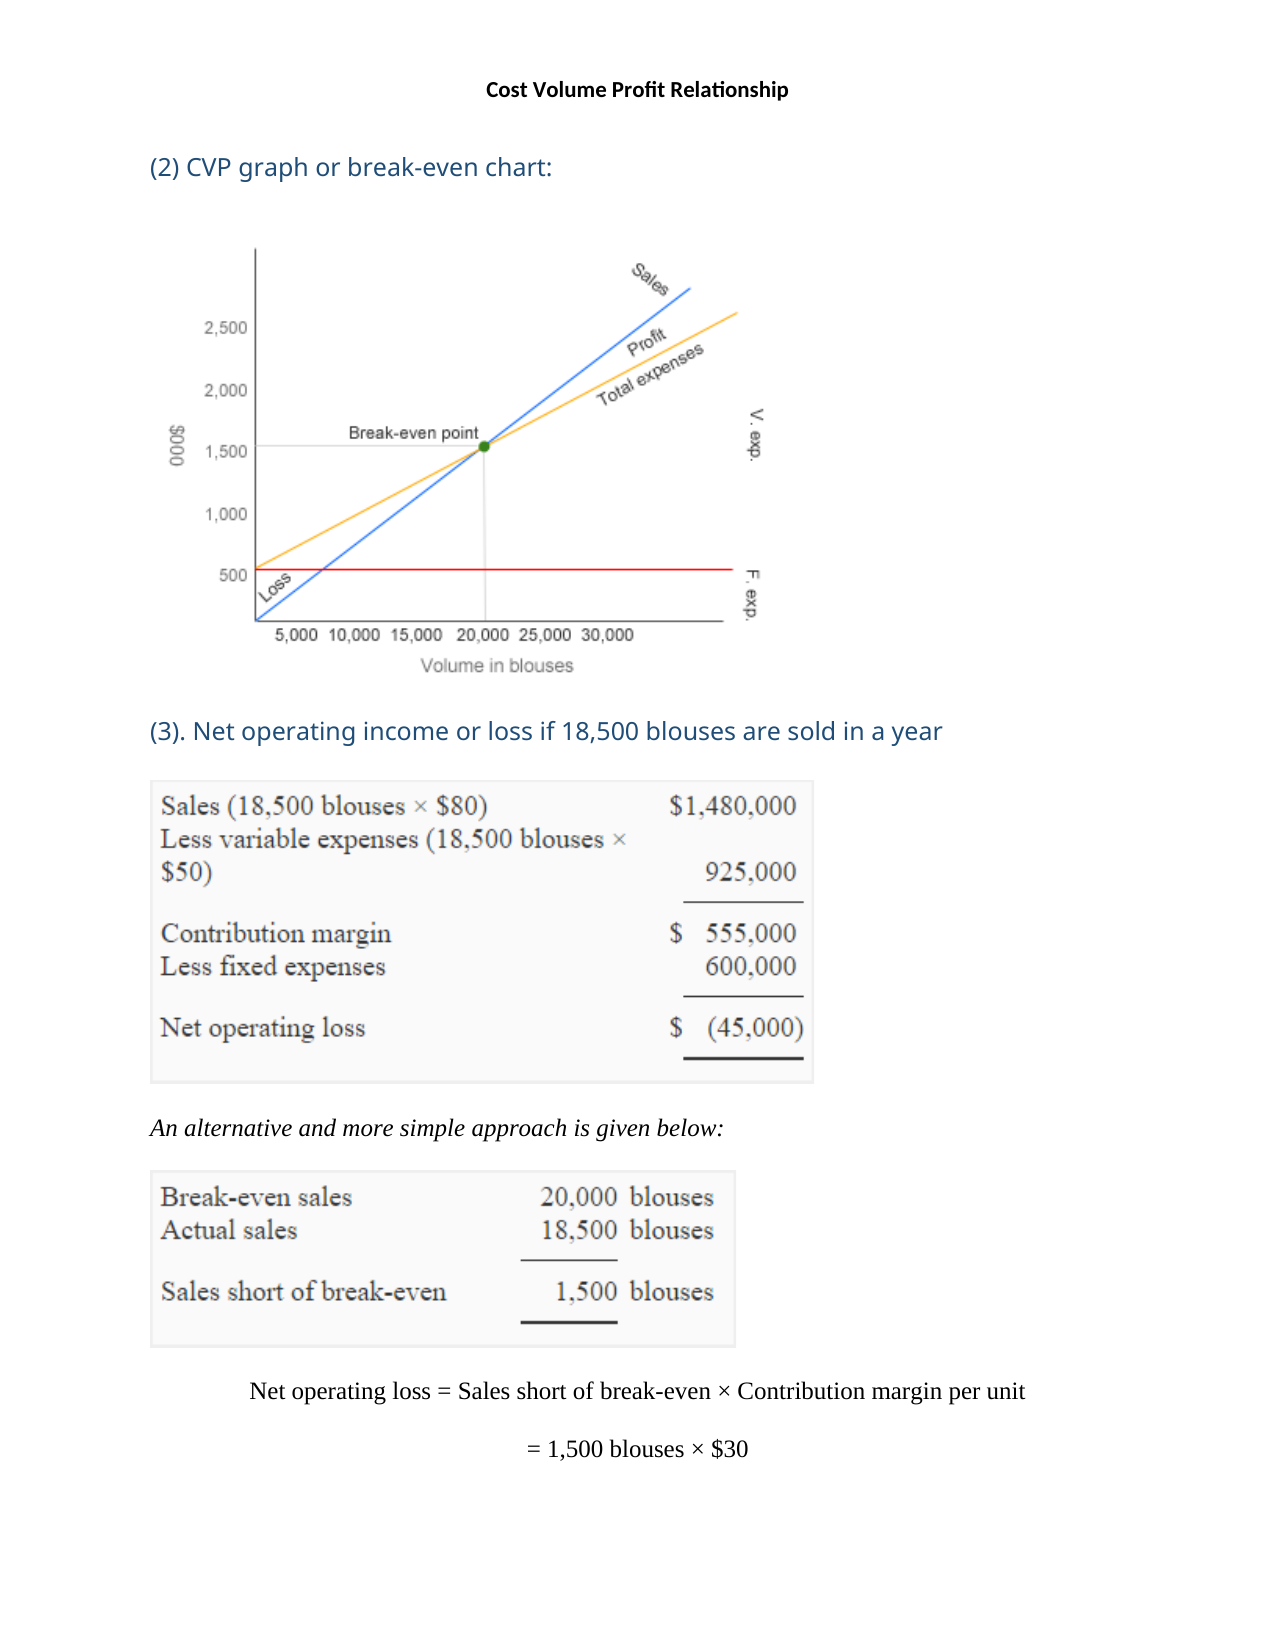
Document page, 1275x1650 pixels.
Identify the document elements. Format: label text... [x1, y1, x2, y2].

text = 1,500 blouses × $30 [150, 1434, 1125, 1463]
picture [150, 216, 776, 685]
subtitle (2) CVP graph or break-even chart: [150, 150, 1125, 184]
text An alternative and more simple approach is given below: [150, 1113, 1125, 1142]
subtitle (3). Net operating income or loss if 18,500 blouses are sold in a year [150, 714, 1125, 748]
picture [150, 1170, 737, 1348]
picture [150, 780, 815, 1084]
text Net operating loss = Sales short of break-even × Contribution margin per unit [150, 1376, 1125, 1405]
